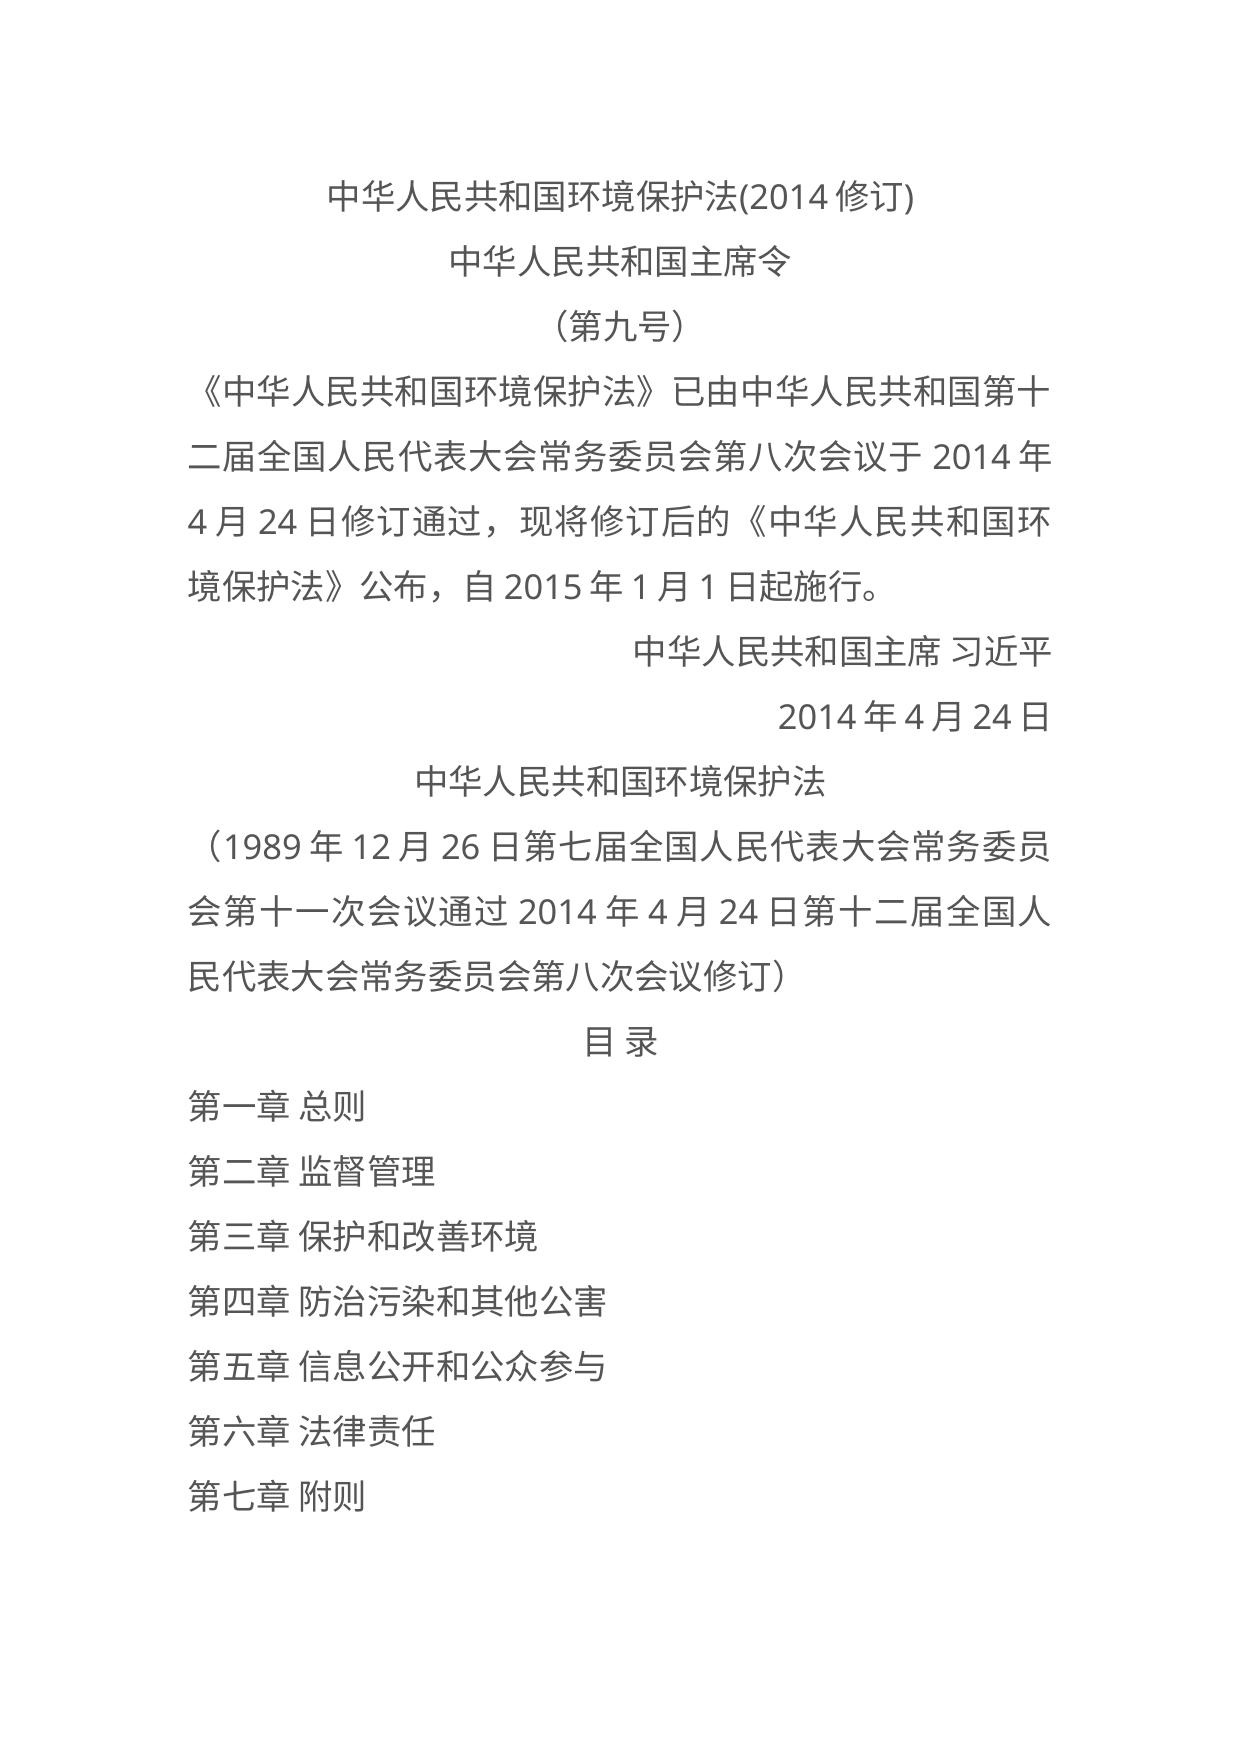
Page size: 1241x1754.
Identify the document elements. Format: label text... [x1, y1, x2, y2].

text 第六章 法律责任 [187, 1397, 1053, 1462]
text 第七章 附则 [187, 1462, 1053, 1527]
text 第三章 保护和改善环境 [187, 1202, 1053, 1267]
text 2014年4月24日 [187, 682, 1053, 747]
text 中华人民共和国环境保护法(2014修订) [187, 162, 1053, 227]
text （第九号） [187, 292, 1053, 357]
text 中华人民共和国主席 习近平 [187, 617, 1053, 682]
text 中华人民共和国主席令 [187, 227, 1053, 292]
text （1989年12月26日第七届全国人民代表大会常务委员会第十一次会议通过2014年4月24日第十二届全国人民代表大会常务委员会第八次会议修订） [187, 812, 1053, 1007]
text 第四章 防治污染和其他公害 [187, 1267, 1053, 1332]
text 《中华人民共和国环境保护法》已由中华人民共和国第十二届全国人民代表大会常务委员会第八次会议于2014年4月24日修订通过，现将修订后的《中华人民共和国环境保护法》公布，自2015年1月1日起施行。 [187, 357, 1053, 617]
text 目 录 [187, 1007, 1053, 1072]
text 第二章 监督管理 [187, 1137, 1053, 1202]
text 中华人民共和国环境保护法 [187, 747, 1053, 812]
text 第一章 总则 [187, 1072, 1053, 1137]
text 第五章 信息公开和公众参与 [187, 1332, 1053, 1397]
